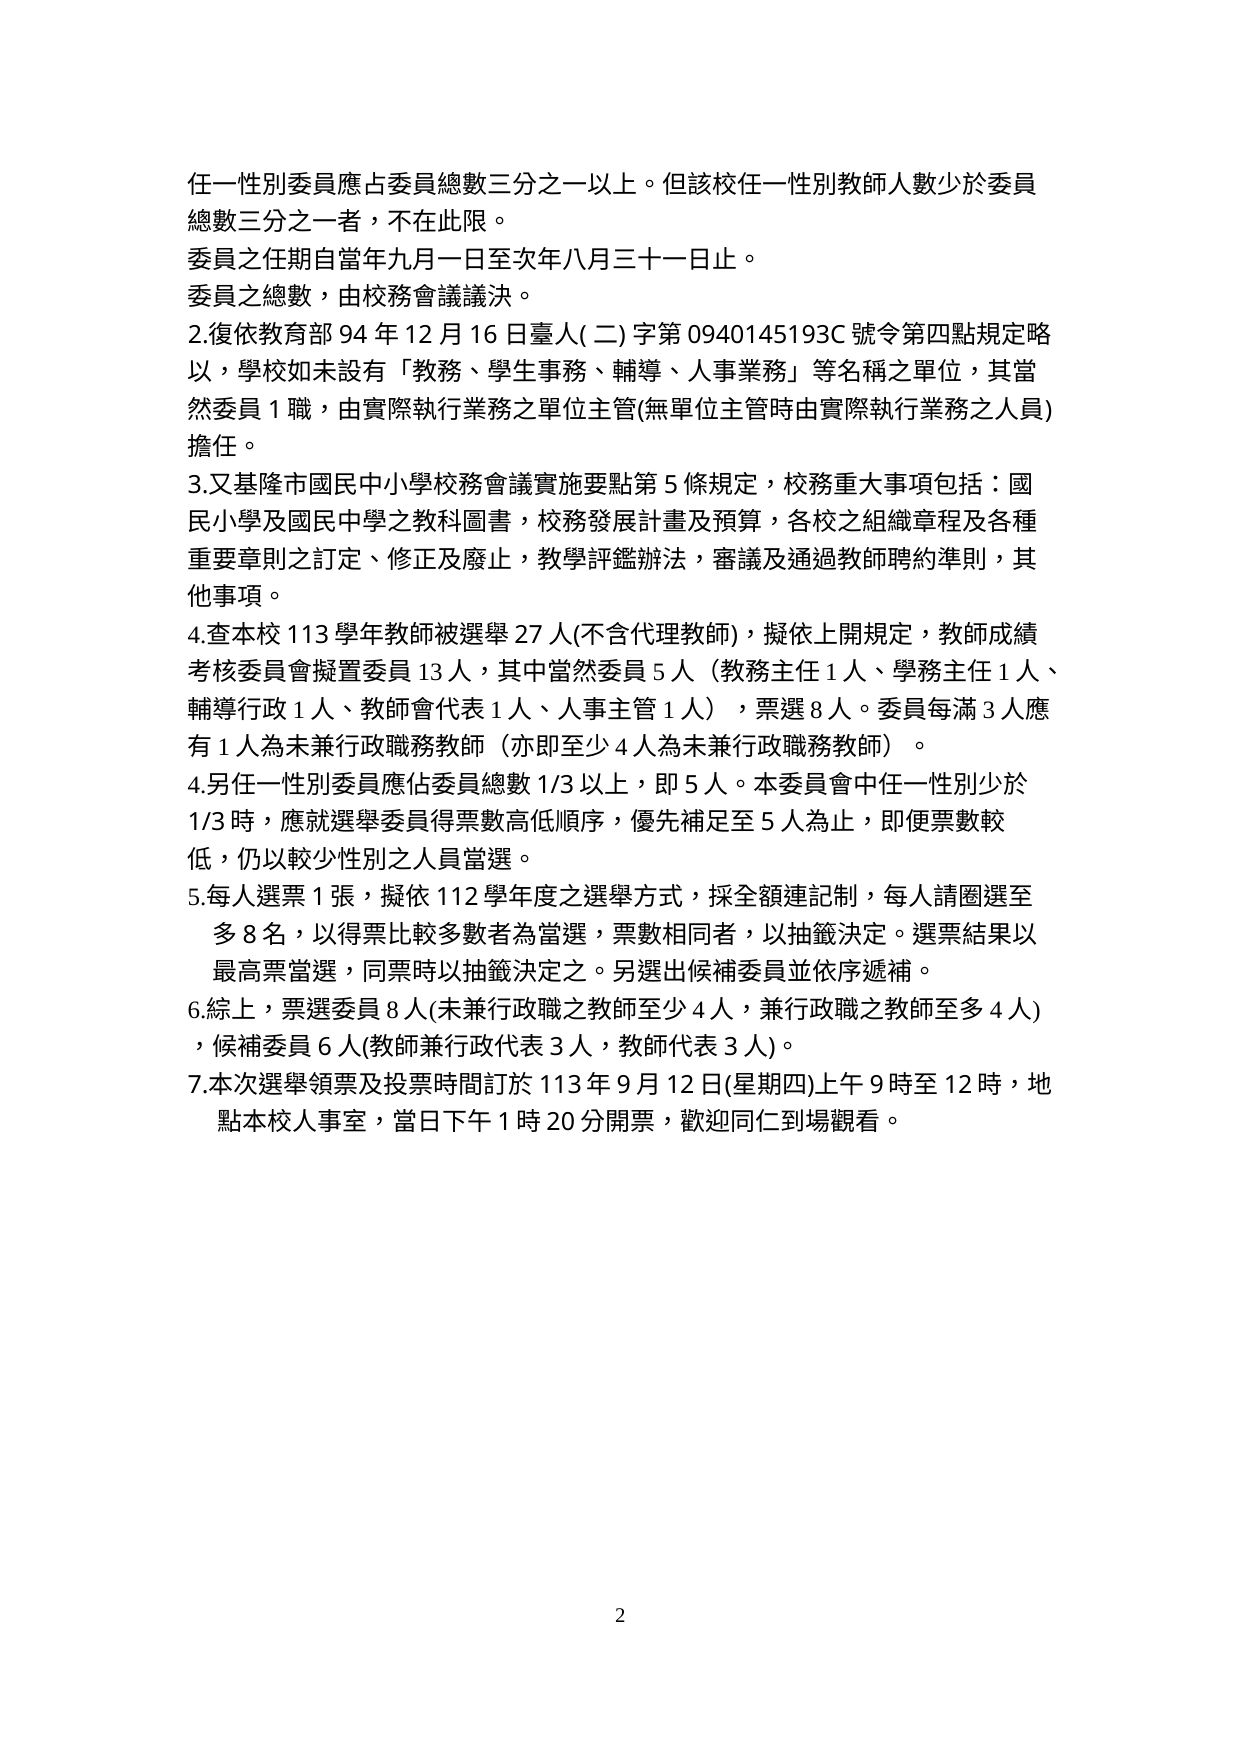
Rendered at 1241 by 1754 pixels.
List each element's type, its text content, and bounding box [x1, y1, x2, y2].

text 委員之任期自當年九月一日至次年八月三十一日止。 [187, 239, 1053, 276]
text 低，仍以較少性別之人員當選。 [187, 839, 1053, 876]
text 4.另任一性別委員應佔委員總數1/3以上，即5人。本委員會中任一性別少於 [187, 764, 1053, 801]
text ，候補委員6人(教師兼行政代表3人，教師代表3人)。 [187, 1026, 1053, 1064]
text 委員之總數，由校務會議議決。 [187, 276, 1053, 314]
text 5.每人選票1張，擬依112學年度之選舉方式，採全額連記制，每人請圈選至多8名，以得票比較多數者為當選，票數相同者，以抽籤決定。選票結果以最高票當選，同票時以抽籤決定之。另選出候補委員並依序遞補。 [187, 876, 1053, 989]
text 2.復依教育部94 年12 月16 日臺人( 二) 字第0940145193C號令第四點規定略以，學校如未設有「教務、學生事務、輔導、人事業務」等名稱之單位，其當然委員1職，由實際執行業務之單位主管(無單位主管時由實際執行業務之人員)擔任。 [188, 314, 1053, 464]
text 4.查本校113學年教師被選舉27人(不含代理教師)，擬依上開規定，教師成績考核委員會擬置委員13人，其中當然委員5人（教務主任1人、學務主任1人、輔導行政1人、教師會代表1人、人事主管1人），票選8人。委員每滿3人應有1人為未兼行政職務教師（亦即至少4人為未兼行政職務教師）。 [187, 614, 1053, 764]
text 6.綜上，票選委員8人(未兼行政職之教師至少4人，兼行政職之教師至多4人) [187, 989, 1053, 1026]
text 3.又基隆市國民中小學校務會議實施要點第5條規定，校務重大事項包括：國民小學及國民中學之教科圖書，校務發展計畫及預算，各校之組織章程及各種重要章則之訂定、修正及廢止，教學評鑑辦法，審議及通過教師聘約準則，其他事項。 [187, 464, 1053, 614]
text 1/3時，應就選舉委員得票數高低順序，優先補足至5人為止，即便票數較 [187, 801, 1053, 839]
text 7.本次選舉領票及投票時間訂於113年9月12日(星期四)上午9時至12時，地點本校人事室，當日下午1時20分開票，歡迎同仁到場觀看。 [187, 1064, 1053, 1139]
text 任一性別委員應占委員總數三分之一以上。但該校任一性別教師人數少於委員總數三分之一者，不在此限。 [187, 164, 1053, 239]
